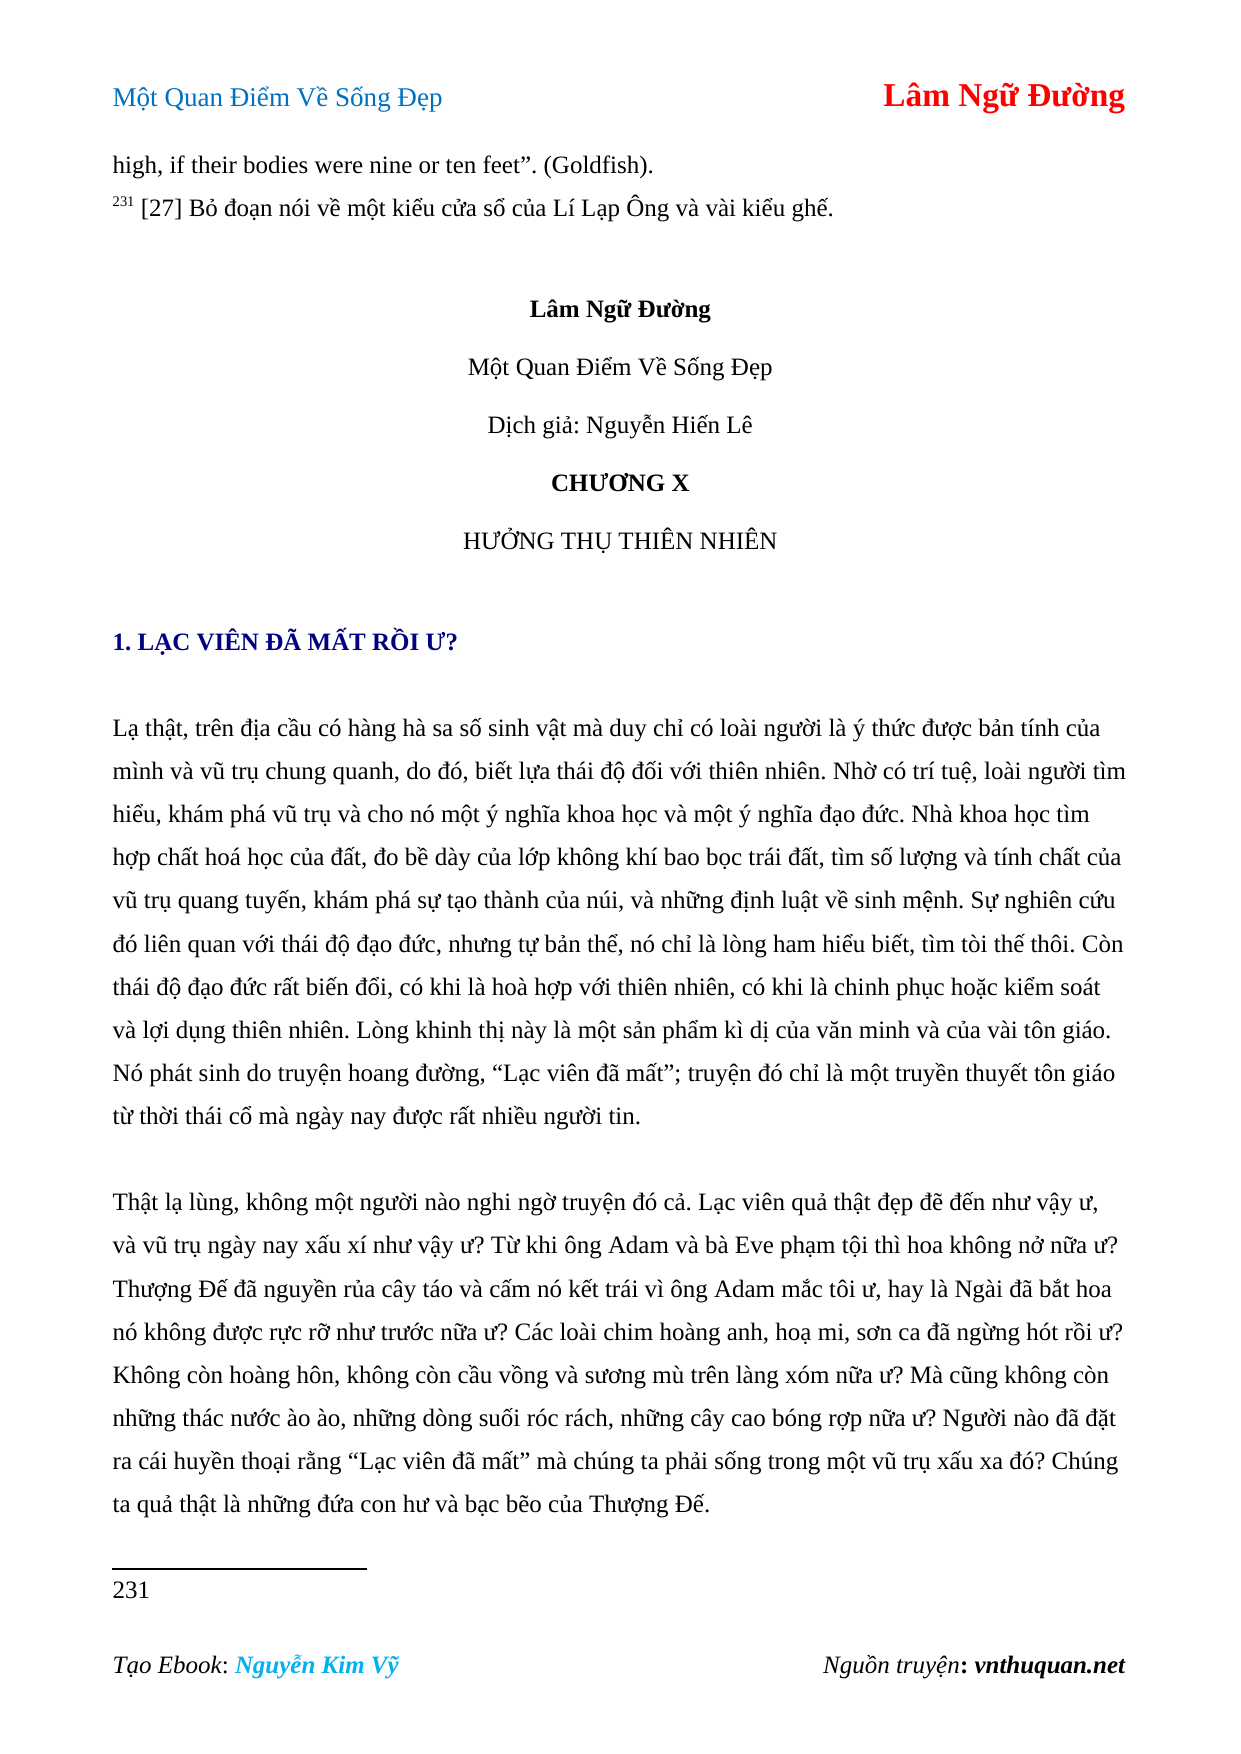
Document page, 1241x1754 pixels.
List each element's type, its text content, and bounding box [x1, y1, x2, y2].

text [112, 584, 1128, 1561]
text Dịch giả: Nguyễn Hiến Lê [112, 410, 1128, 439]
text CHƯƠNG X [112, 468, 1128, 497]
text Lâm Ngữ Đường [112, 294, 1128, 323]
text Một Quan Điểm Về Sống Đẹp [112, 352, 1128, 381]
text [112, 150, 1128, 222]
text HƯỞNG THỤ THIÊN NHIÊN [112, 526, 1128, 554]
